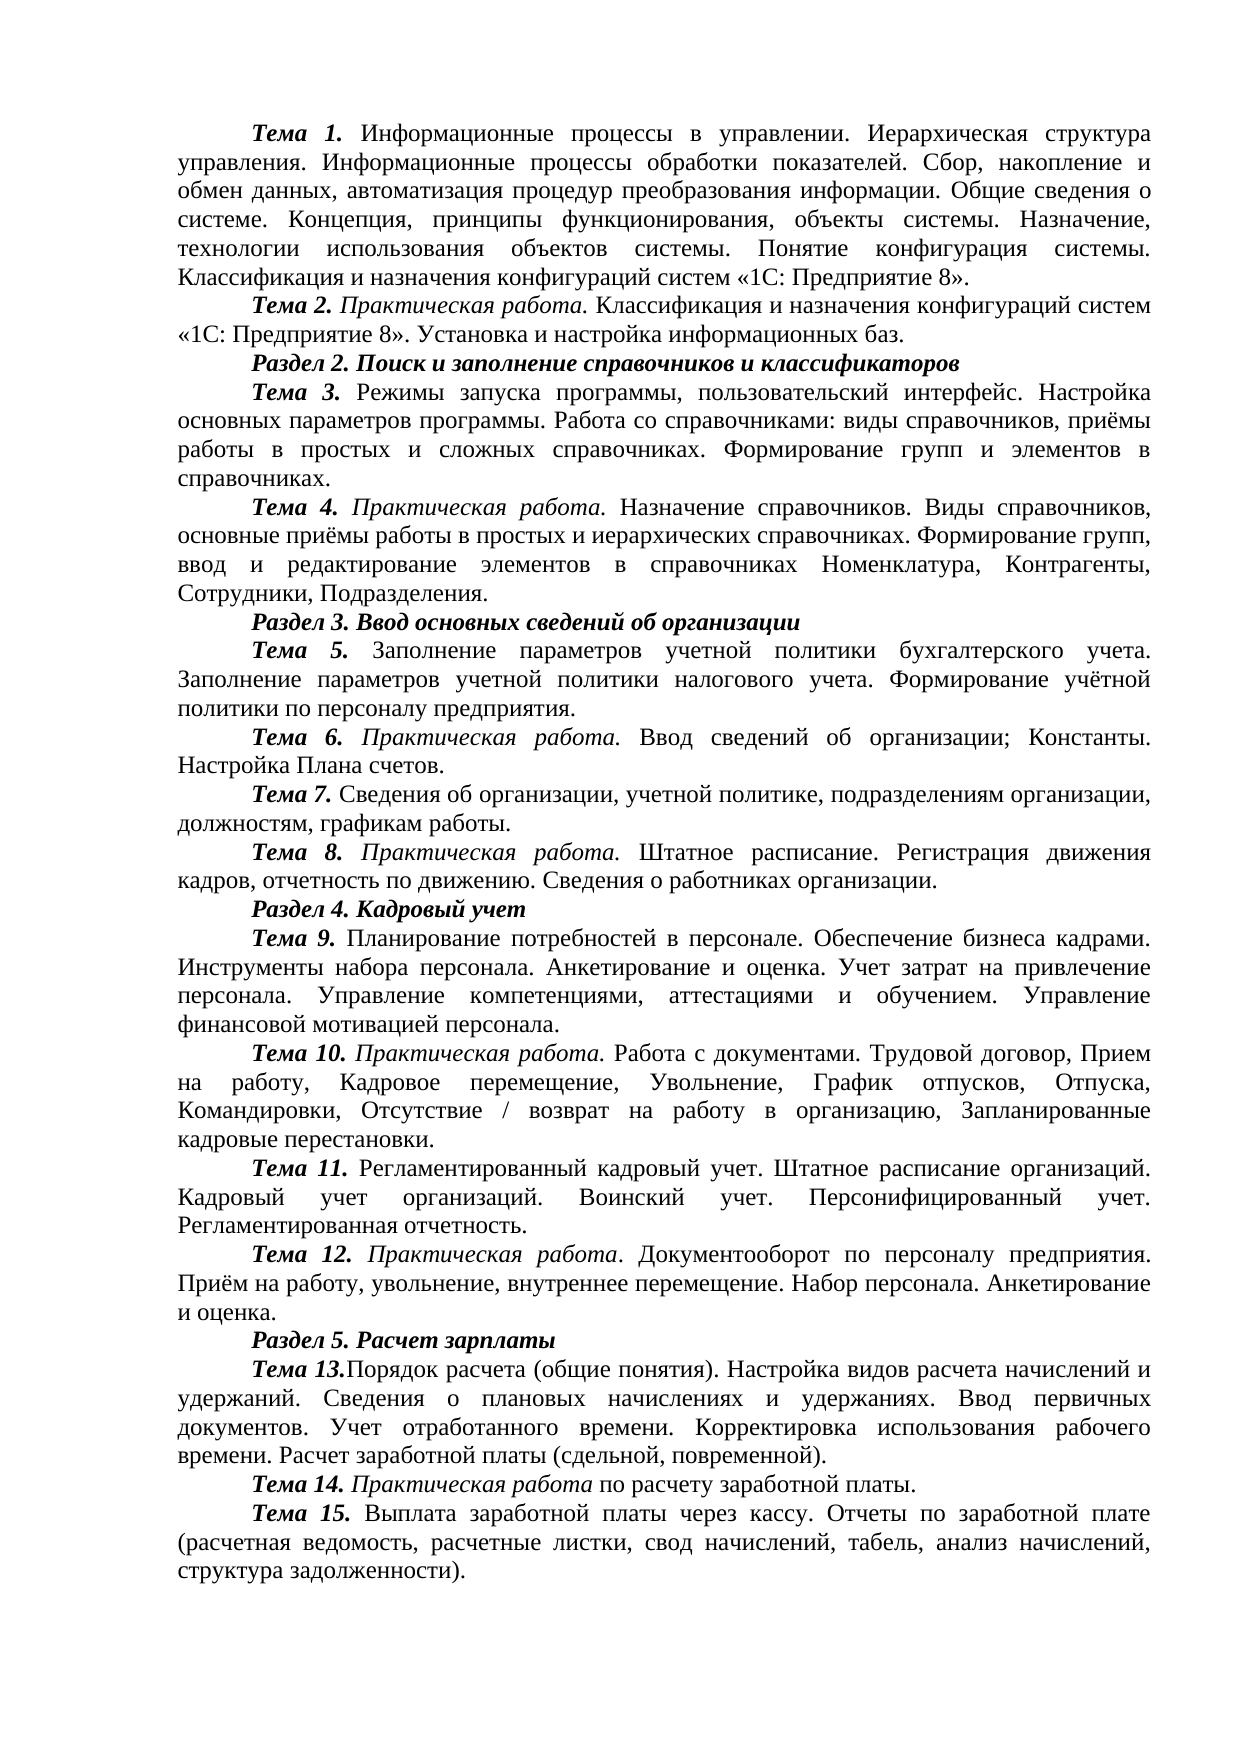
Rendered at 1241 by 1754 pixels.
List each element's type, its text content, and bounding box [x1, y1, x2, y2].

text Тема 4. Практическая работа. Назначение справочников. Виды справочников, основные приёмы работы в простых и иерархических справочниках. Формирование групп, ввод и редактирование элементов в справочниках Номенклатура, Контрагенты, Сотрудники, Подразделения. [177, 492, 1152, 607]
text Тема 11. Регламентированный кадровый учет. Штатное расписание организаций. Кадровый учет организаций. Воинский учет. Персонифицированный учет. Регламентированная отчетность. [177, 1153, 1152, 1239]
text Тема 7. Сведения об организации, учетной политике, подразделениям организации, должностям, графикам работы. [177, 779, 1152, 837]
text Тема 3. Режимы запуска программы, пользовательский интерфейс. Настройка основных параметров программы. Работа со справочниками: виды справочников, приёмы работы в простых и сложных справочниках. Формирование групп и элементов в справочниках. [177, 377, 1152, 492]
text Раздел 5. Расчет зарплаты [177, 1326, 1152, 1354]
text Тема 6. Практическая работа. Ввод сведений об организации; Константы. Настройка Плана счетов. [177, 722, 1152, 779]
text Раздел 3. Ввод основных сведений об организации [177, 607, 1152, 636]
text Раздел 2. Поиск и заполнение справочников и классификаторов [177, 348, 1152, 377]
text Тема 15. Выплата заработной платы через кассу. Отчеты по заработной плате (расчетная ведомость, расчетные листки, свод начислений, табель, анализ начислений, структура задолженности). [177, 1498, 1152, 1584]
text Тема 9. Планирование потребностей в персонале. Обеспечение бизнеса кадрами. Инструменты набора персонала. Анкетирование и оценка. Учет затрат на привлечение персонала. Управление компетенциями, аттестациями и обучением. Управление финансовой мотивацией персонала. [177, 923, 1152, 1038]
text Тема 10. Практическая работа. Работа с документами. Трудовой договор, Прием на работу, Кадровое перемещение, Увольнение, График отпусков, Отпуска, Командировки, Отсутствие / возврат на работу в организацию, Запланированные кадровые перестановки. [177, 1038, 1152, 1153]
text Тема 1. Информационные процессы в управлении. Иерархическая структура управления. Информационные процессы обработки показателей. Сбор, накопление и обмен данных, автоматизация процедур преобразования информации. Общие сведения о системе. Концепция, принципы функционирования, объекты системы. Назначение, технологии использования объектов системы. Понятие конфигурация системы. Классификация и назначения конфигураций систем «1С: Предприятие 8». [177, 118, 1152, 291]
text Тема 2. Практическая работа. Классификация и назначения конфигураций систем «1С: Предприятие 8». Установка и настройка информационных баз. [177, 291, 1152, 348]
text Тема 5. Заполнение параметров учетной политики бухгалтерского учета. Заполнение параметров учетной политики налогового учета. Формирование учётной политики по персоналу предприятия. [177, 636, 1152, 722]
text Раздел 4. Кадровый учет [177, 894, 1152, 923]
text Тема 13.Порядок расчета (общие понятия). Настройка видов расчета начислений и удержаний. Сведения о плановых начислениях и удержаниях. Ввод первичных документов. Учет отработанного времени. Корректировка использования рабочего времени. Расчет заработной платы (сдельной, повременной). [177, 1354, 1152, 1469]
text Тема 8. Практическая работа. Штатное расписание. Регистрация движения кадров, отчетность по движению. Сведения о работниках организации. [177, 837, 1152, 894]
text Тема 12. Практическая работа. Документооборот по персоналу предприятия. Приём на работу, увольнение, внутреннее перемещение. Набор персонала. Анкетирование и оценка. [177, 1239, 1152, 1326]
text Тема 14. Практическая работа по расчету заработной платы. [177, 1469, 1152, 1498]
